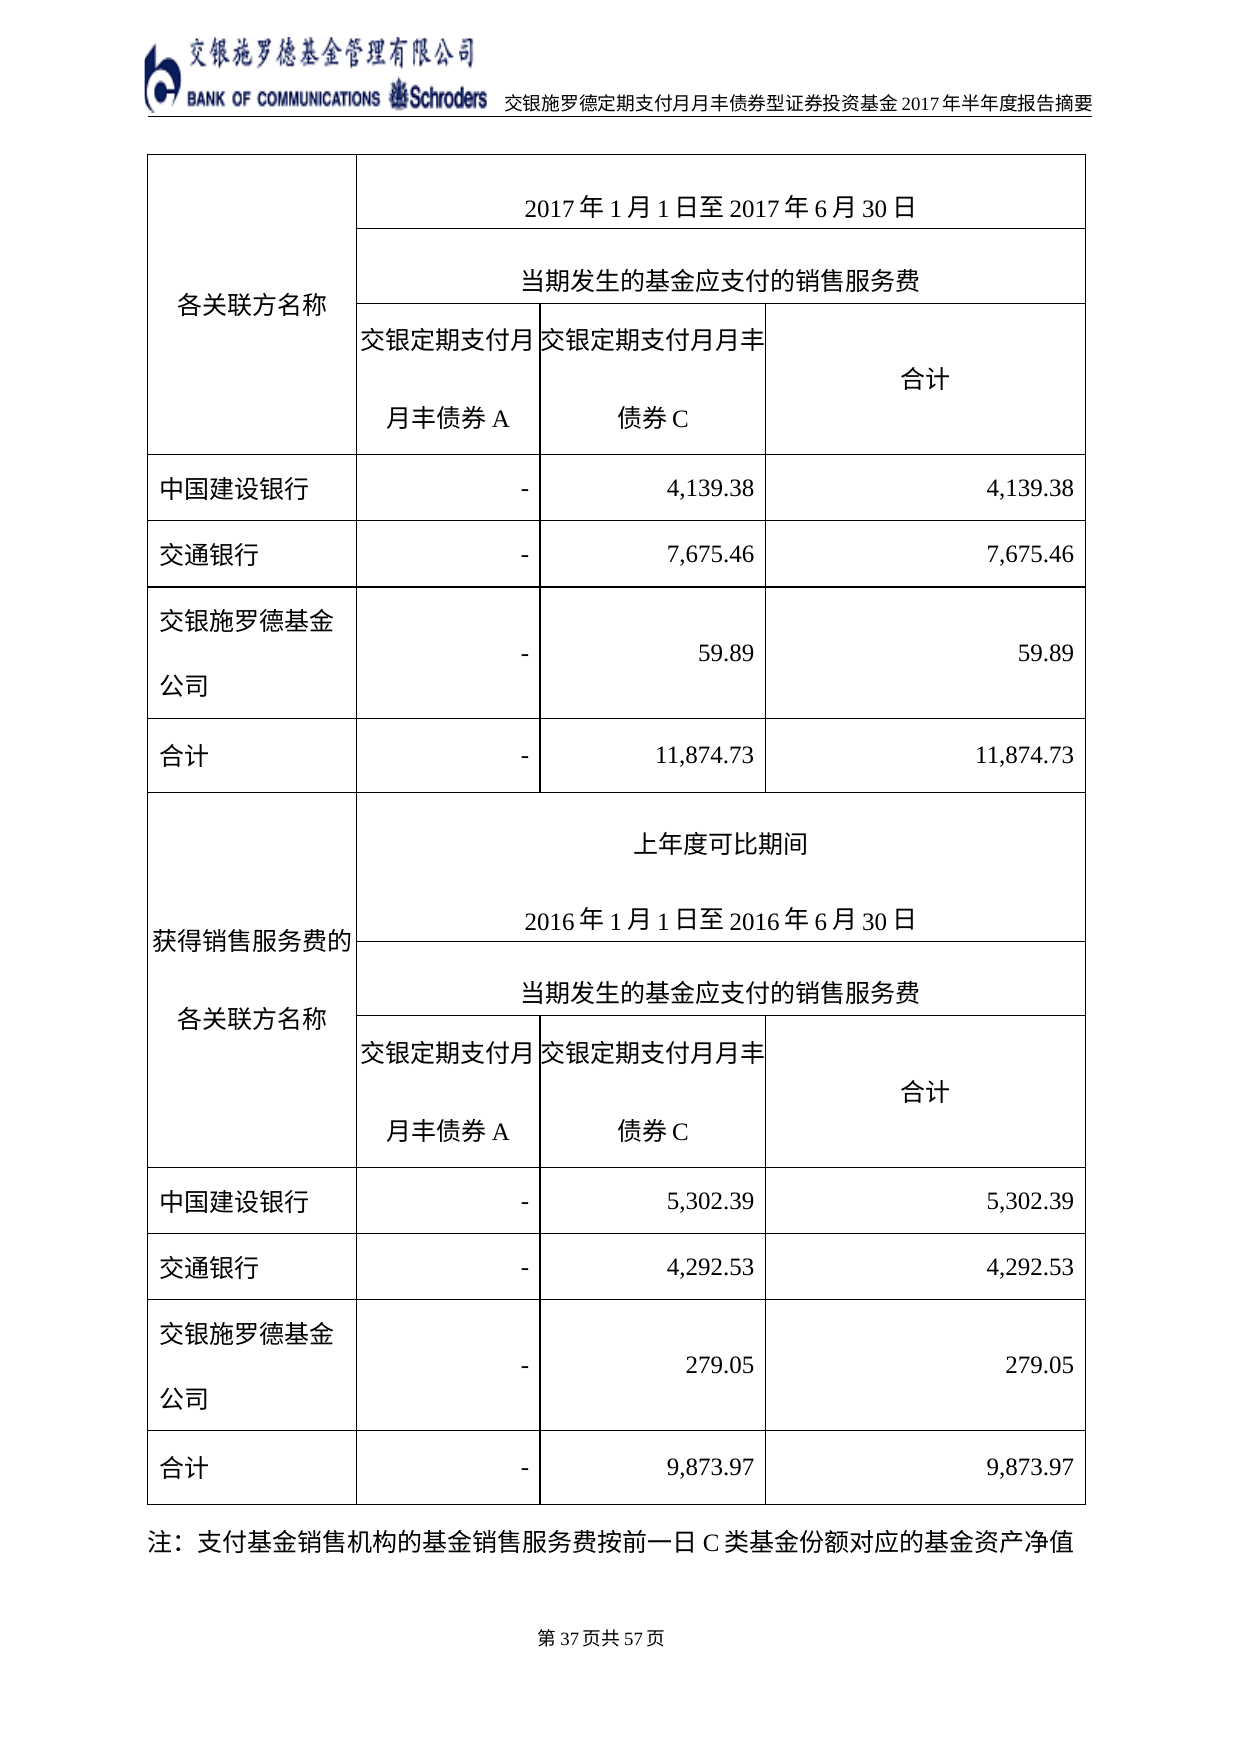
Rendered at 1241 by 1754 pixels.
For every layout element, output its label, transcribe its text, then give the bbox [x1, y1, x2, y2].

table_cell 59.89 [541, 588, 765, 717]
table_cell 中国建设银行 [148, 455, 356, 520]
table_cell 279.05 [766, 1300, 1085, 1430]
table_cell 5,302.39 [541, 1168, 765, 1233]
table_cell 合计 [766, 1016, 1085, 1167]
table_cell 交通银行 [148, 521, 356, 586]
table_cell 9,873.97 [541, 1431, 765, 1504]
table_cell - [357, 1168, 539, 1233]
table_cell 4,139.38 [766, 455, 1085, 520]
table_cell 当期发生的基金应支付的销售服务费 [357, 229, 1085, 302]
table_cell 7,675.46 [766, 521, 1085, 586]
table_cell 合计 [766, 304, 1085, 454]
table_cell - [357, 455, 539, 520]
table_cell 获得销售服务费的各关联方名称 [148, 793, 356, 1167]
table_cell 交银定期支付月月丰债券A [357, 304, 539, 454]
table_cell 279.05 [541, 1300, 765, 1430]
table_cell - [357, 1431, 539, 1504]
table_cell 11,874.73 [766, 719, 1085, 792]
table_cell - [357, 521, 539, 586]
table_cell - [357, 719, 539, 792]
table_cell 合计 [148, 1431, 356, 1504]
table_cell 交银定期支付月月丰债券C [541, 1016, 765, 1167]
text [148, 1508, 1092, 1573]
table_cell 当期发生的基金应支付的销售服务费 [357, 942, 1085, 1015]
table_cell 交通银行 [148, 1234, 356, 1299]
table_cell 4,139.38 [541, 455, 765, 520]
table_cell 4,292.53 [541, 1234, 765, 1299]
table_cell - [357, 588, 539, 717]
table_cell 合计 [148, 719, 356, 792]
table_cell 5,302.39 [766, 1168, 1085, 1233]
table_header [357, 155, 1085, 228]
table_cell 11,874.73 [541, 719, 765, 792]
table_cell 交银施罗德基金公司 [148, 588, 356, 717]
picture [144, 37, 487, 113]
table_cell 9,873.97 [766, 1431, 1085, 1504]
table_cell 交银施罗德基金公司 [148, 1300, 356, 1430]
table_cell 交银定期支付月月丰债券A [357, 1016, 539, 1167]
table_cell 7,675.46 [541, 521, 765, 586]
table_cell - [357, 1234, 539, 1299]
table_cell 59.89 [766, 588, 1085, 717]
table_cell 交银定期支付月月丰债券C [541, 304, 765, 454]
table_cell 中国建设银行 [148, 1168, 356, 1233]
table_cell - [357, 1300, 539, 1430]
table_header 获得销售服务费的各关联方名称 [148, 155, 356, 454]
table_cell 4,292.53 [766, 1234, 1085, 1299]
table_cell 上年度可比期间 2016年1月1日至2016年6月30日 [357, 793, 1085, 941]
